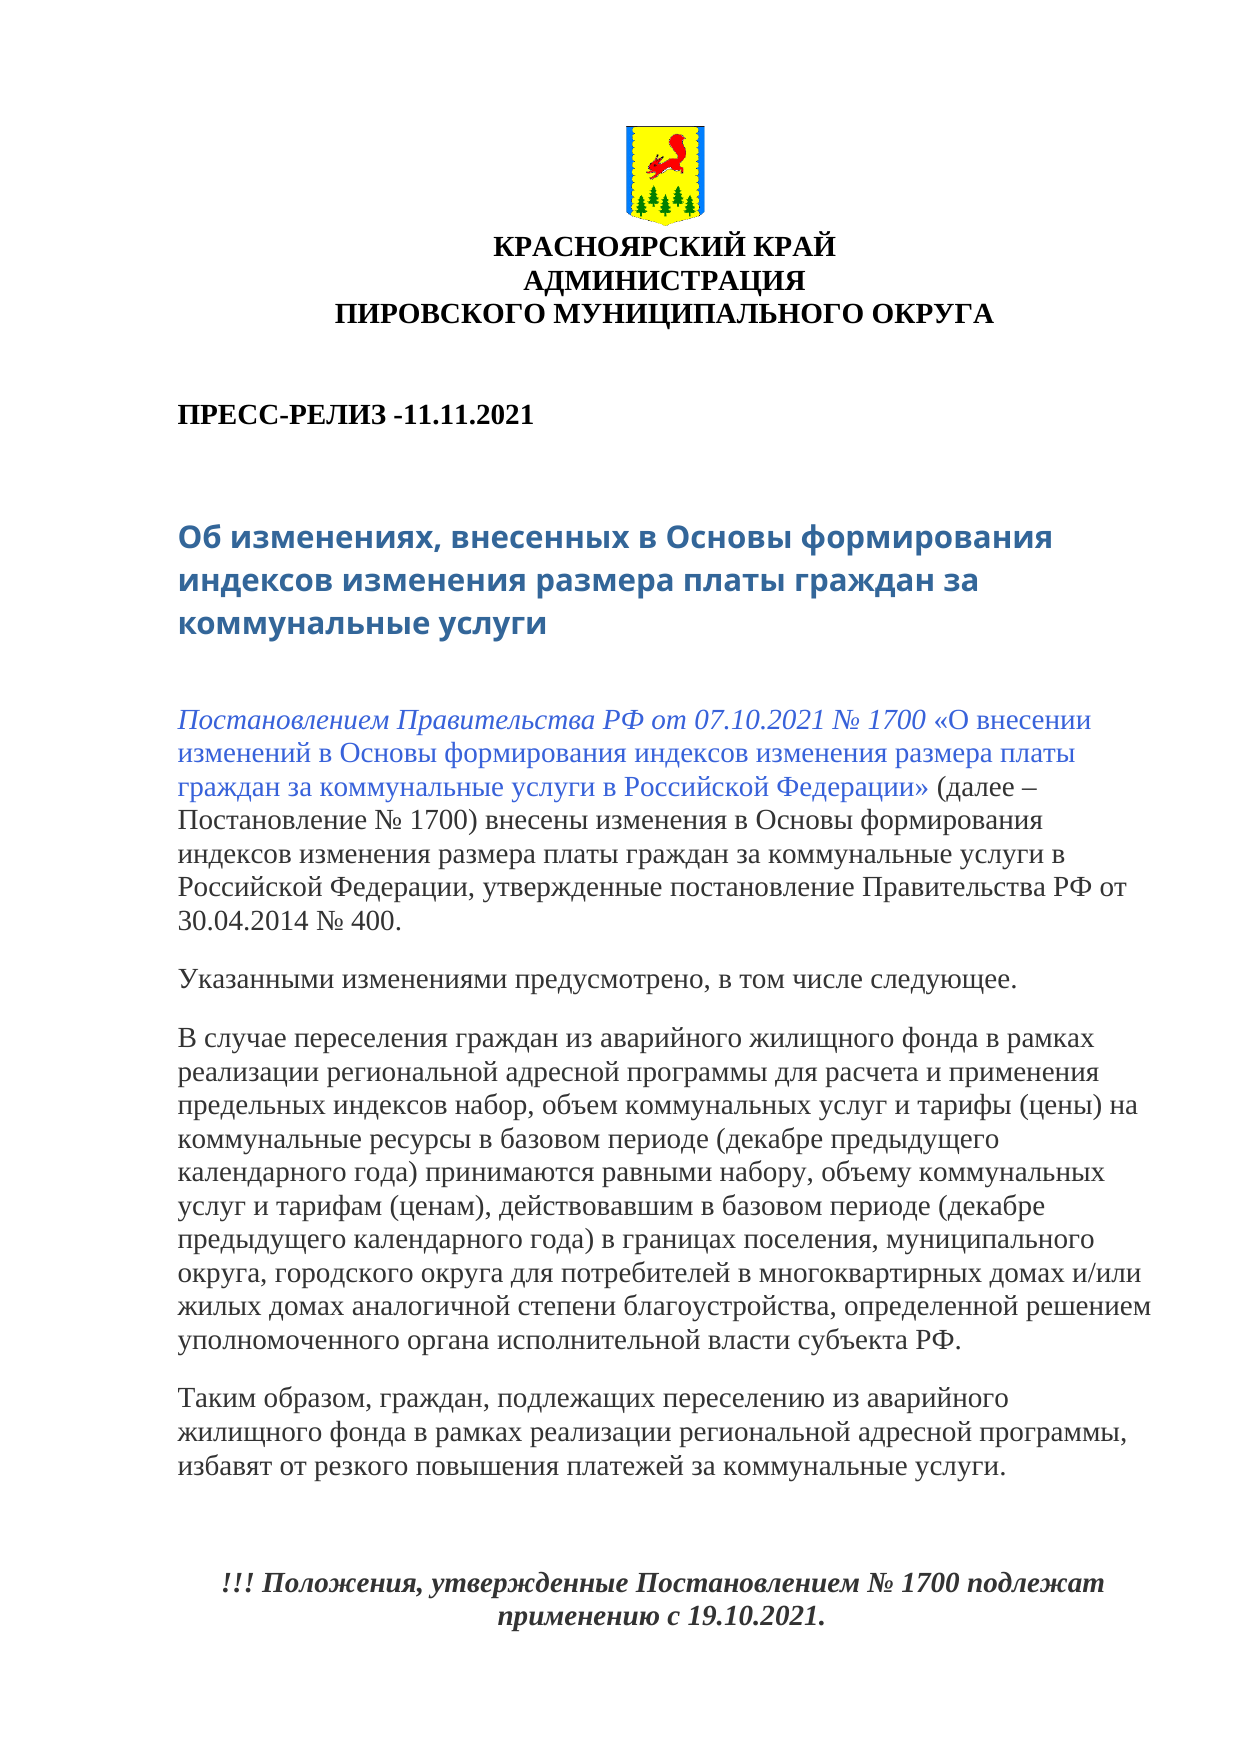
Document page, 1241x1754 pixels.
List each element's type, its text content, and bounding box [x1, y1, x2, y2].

text Постановлением Правительства РФ от 07.10.2021 № 1700 «О внесении изменений в Основы формирования индексов изменения размера платы граждан за коммунальные услуги в Российской Федерации» (далее – Постановление № 1700) внесены изменения в Основы формирования индексов изменения размера платы граждан за коммунальные услуги в Российской Федерации, утвержденные постановление Правительства РФ от 30.04.2014 № 400. [177, 702, 1152, 937]
text В случае переселения граждан из аварийного жилищного фонда в рамках реализации региональной адресной программы для расчета и применения предельных индексов набор, объем коммунальных услуг и тарифы (цены) на коммунальные ресурсы в базовом периоде (декабре предыдущего календарного года) принимаются равными набору, объему коммунальных услуг и тарифам (ценам), действовавшим в базовом периоде (декабре предыдущего календарного года) в границах поселения, муниципального округа, городского округа для потребителей в многоквартирных домах и/или жилых домах аналогичной степени благоустройства, определенной решением уполномоченного органа исполнительной власти субъекта РФ. [177, 1020, 1152, 1356]
text Об изменениях, внесенных в Основы формирования индексов изменения размера платы граждан за коммунальные услуги [177, 516, 1152, 643]
text АДМИНИСТРАЦИЯ [177, 263, 1152, 296]
text Указанными изменениями предусмотрено, в том числе следующее. [177, 962, 1152, 995]
text ПРЕСС-РЕЛИЗ -11.11.2021 [177, 397, 1152, 430]
text ПИРОВСКОГО МУНИЦИПАЛЬНОГО ОКРУГА [177, 296, 1152, 330]
text !!! Положения, утвержденные Постановлением № 1700 подлежат применению с 19.10.2021. [177, 1565, 1152, 1632]
text КРАСНОЯРСКИЙ КРАЙ [177, 229, 1152, 263]
text Таким образом, граждан, подлежащих переселению из аварийного жилищного фонда в рамках реализации региональной адресной программы, избавят от резкого повышения платежей за коммунальные услуги. [177, 1381, 1152, 1481]
picture [621, 118, 708, 229]
